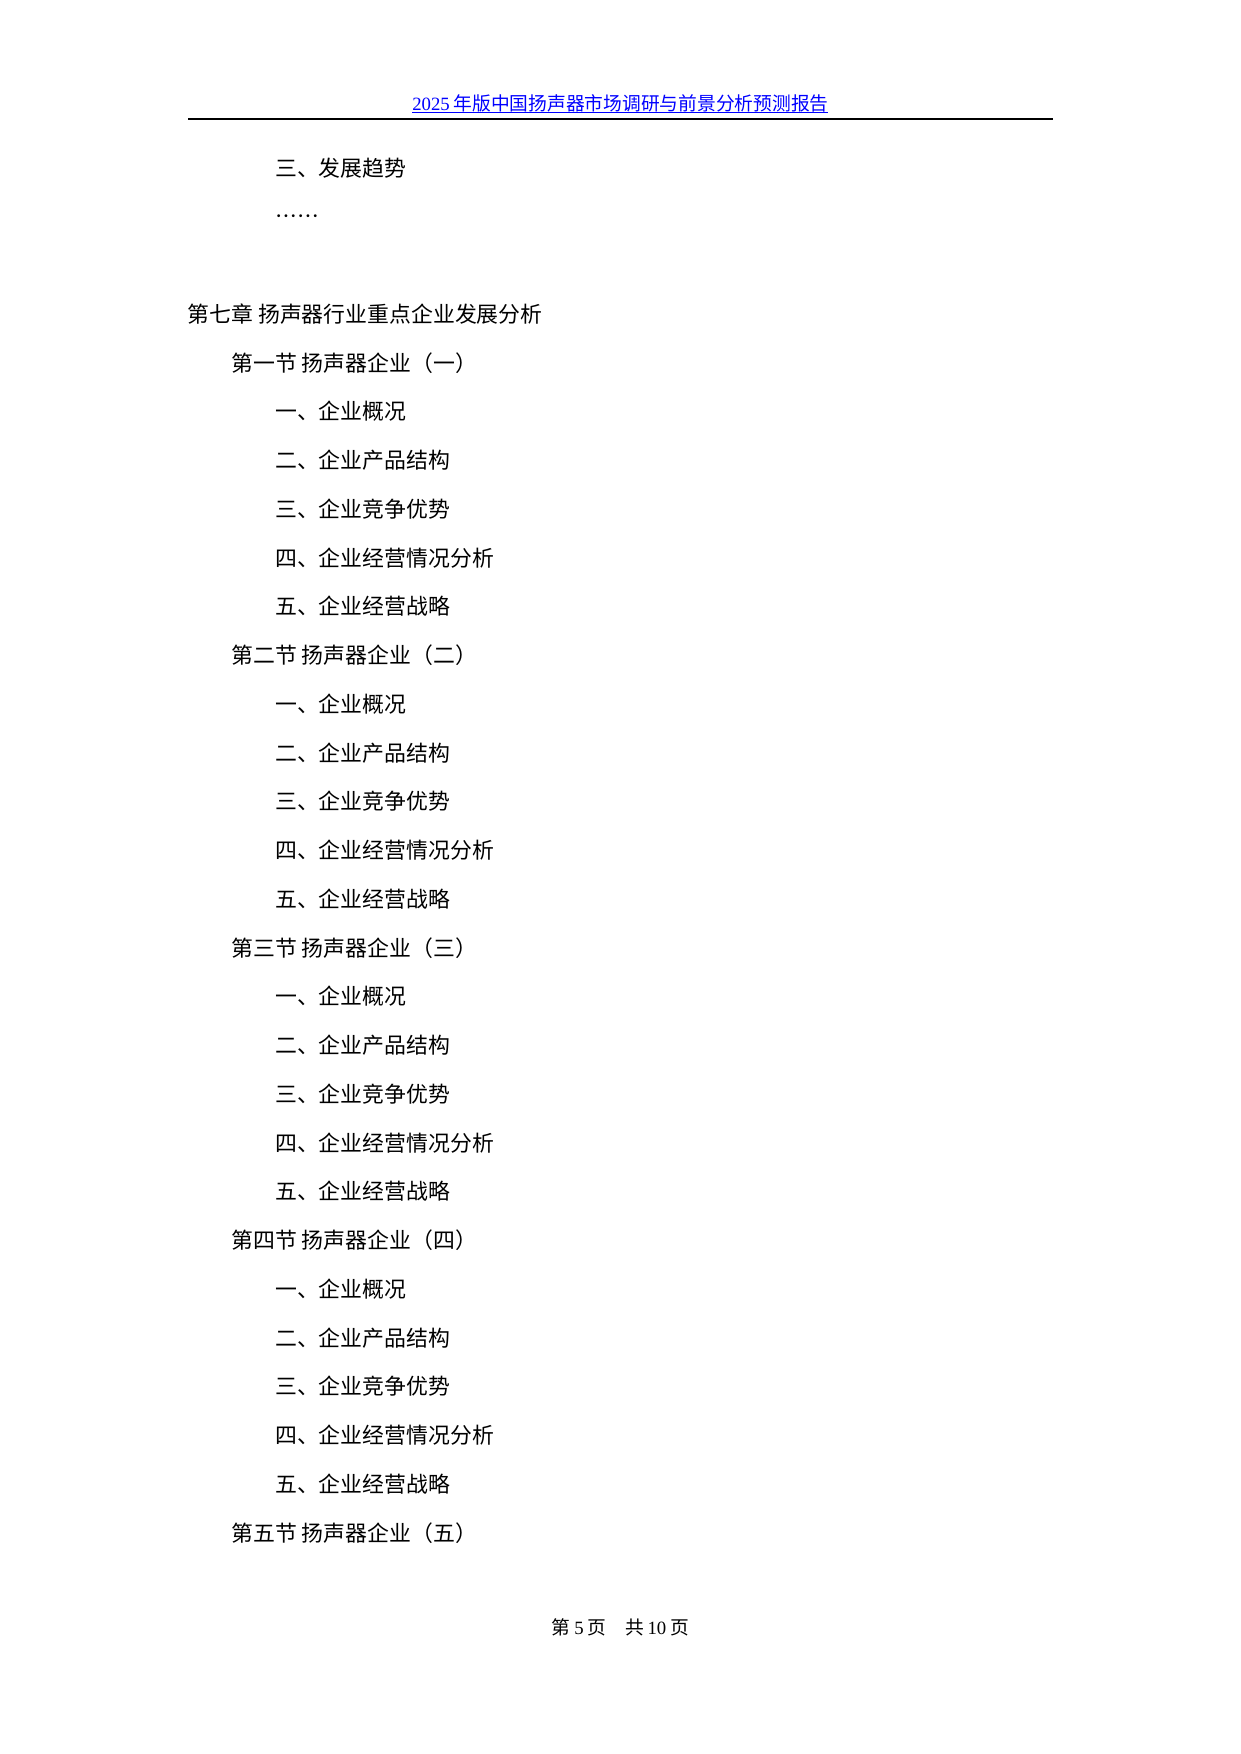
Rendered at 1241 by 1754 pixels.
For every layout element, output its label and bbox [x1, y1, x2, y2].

text [187, 150, 1053, 1548]
